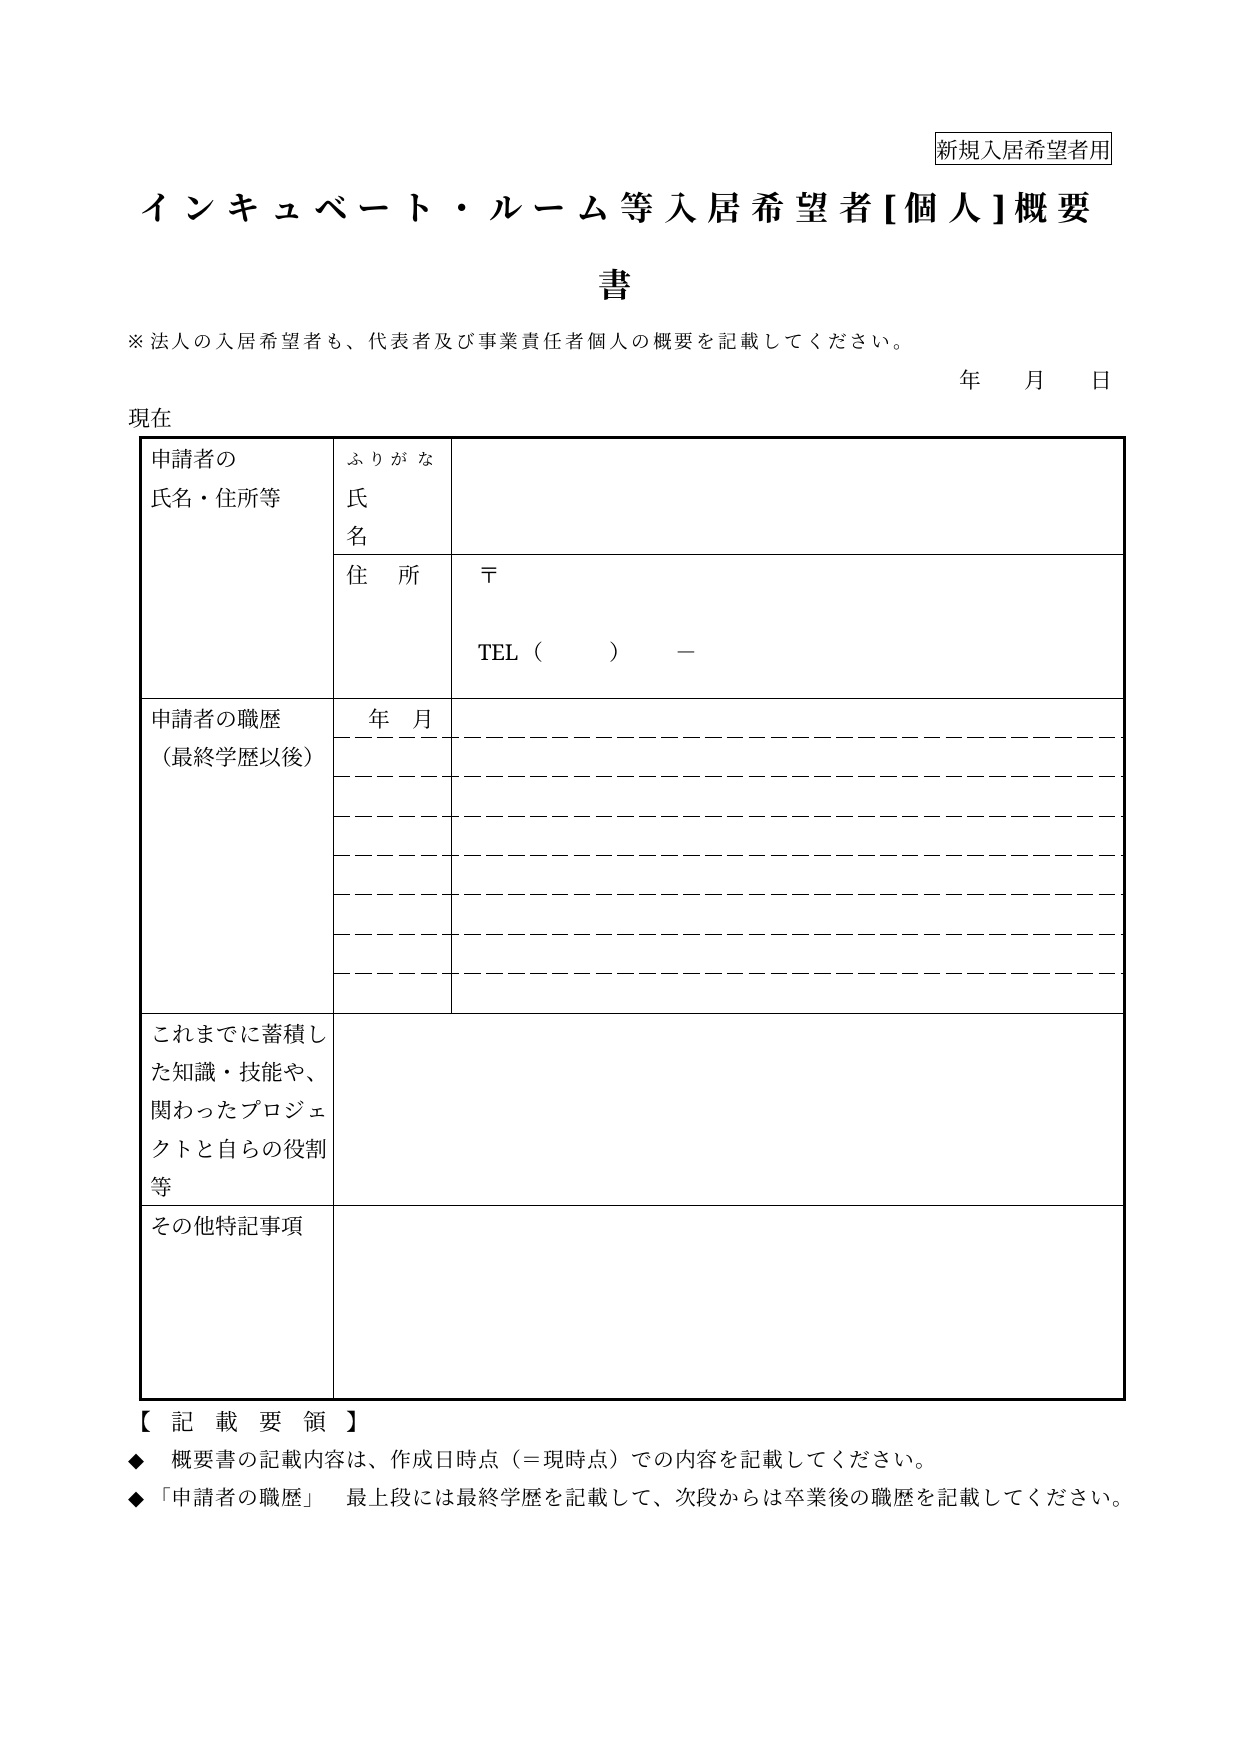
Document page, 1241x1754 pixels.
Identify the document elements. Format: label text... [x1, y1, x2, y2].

text ◆ 概要書の記載内容は、作成日時点（＝現時点）での内容を記載してください。 [128, 1439, 1112, 1478]
table_cell [334, 737, 451, 776]
text インキュベート・ルーム等入居希望者[個人]概要書 [128, 168, 1112, 321]
table_cell [334, 934, 451, 973]
table_cell 住所 [334, 555, 451, 697]
table_cell これまでに蓄積した知識・技能や、関わったプロジェクトと自らの役割等 [142, 1014, 333, 1205]
table_cell [452, 855, 1123, 894]
table_cell [452, 894, 1123, 934]
table_cell 〒 TEL（ ） － [452, 555, 1123, 697]
table_cell [334, 1014, 1123, 1205]
table_header 申請者の 氏名・住所等 [142, 439, 333, 697]
table_cell [452, 737, 1123, 776]
table_cell [452, 776, 1123, 816]
table_cell [334, 816, 451, 855]
table_cell [334, 776, 451, 816]
table_cell [452, 699, 1123, 737]
table_cell [452, 934, 1123, 973]
table_cell [452, 816, 1123, 855]
text ※法人の入居希望者も、代表者及び事業責任者個人の概要を記載してください。 [128, 321, 1112, 359]
table_header [452, 439, 1123, 554]
text ◆「申請者の職歴」 最上段には最終学歴を記載して、次段からは卒業後の職歴を記載してください。 [128, 1478, 1112, 1516]
text 新規入居希望者用 [128, 129, 1112, 168]
table_cell [334, 894, 451, 934]
text 年 月 日現在 [128, 359, 1112, 436]
text 【記載要領】 [128, 1401, 1112, 1439]
table_cell [334, 973, 451, 1012]
table_header ふりがな 氏名 [334, 439, 451, 554]
table_cell 年 月 [334, 699, 451, 737]
table_cell [334, 855, 451, 894]
table_cell [452, 973, 1123, 1012]
table_cell その他特記事項 [142, 1206, 333, 1398]
table_cell [334, 1206, 1123, 1398]
table_cell 申請者の職歴 （最終学歴以後） [142, 699, 333, 1012]
